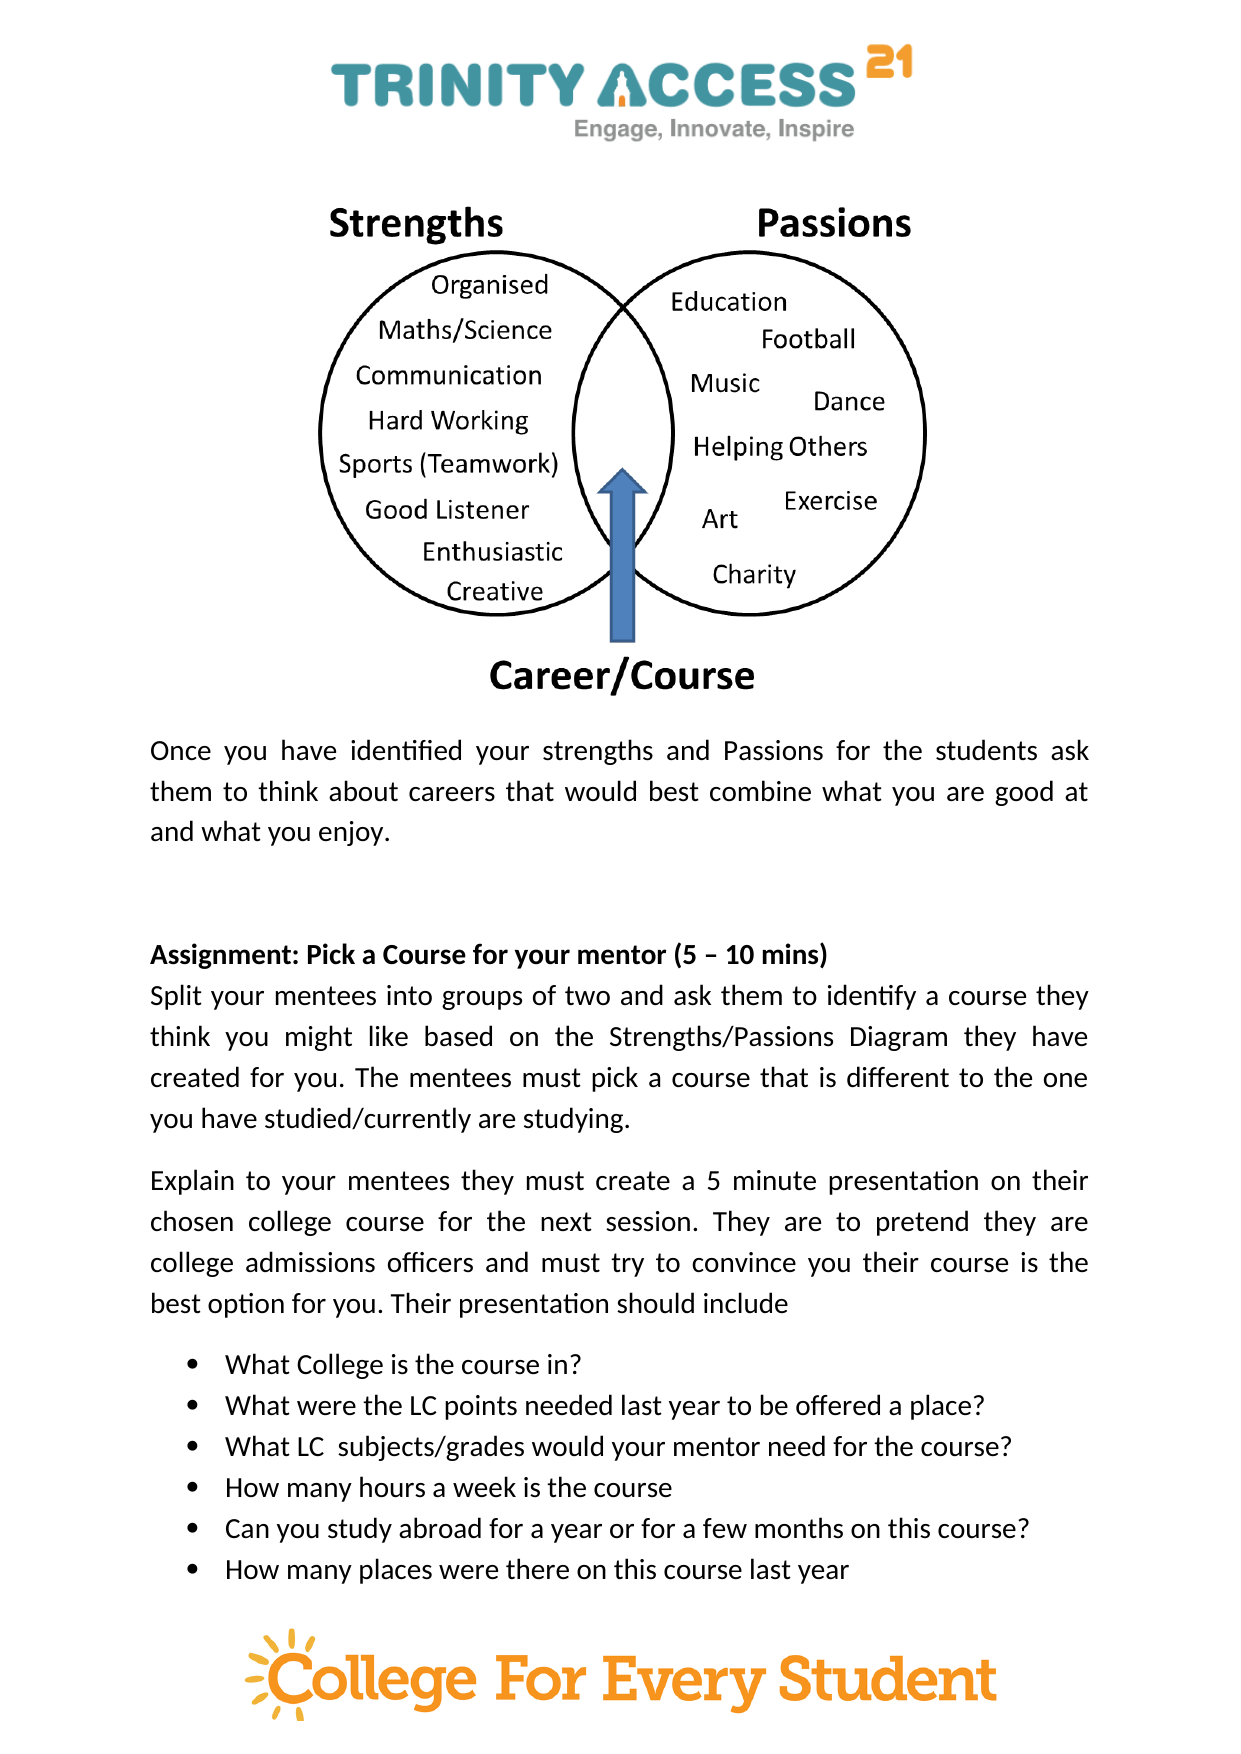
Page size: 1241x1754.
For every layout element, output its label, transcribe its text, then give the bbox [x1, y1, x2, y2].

list What College is the course in? [187, 1346, 1090, 1382]
list Can you study abroad for a year or for a few months on this course? [187, 1510, 1090, 1546]
text Once you have identified your strengths and Passions for the students ask them to think about careers that would best combine what you are good at and what you enjoy. [150, 732, 1090, 849]
list What LC subjects/grades would your mentor need for the course? [187, 1428, 1090, 1464]
text Explain to your mentees they must create a 5 minute presentation on their chosen college course for the next session. They are to pretend they are college admissions officers and must try to convince you their course is the best option for you. Their presentation should include [150, 1162, 1090, 1320]
list How many hours a week is the course [187, 1469, 1090, 1505]
text Assignment: Pick a Course for your mentor (5 – 10 mins) [150, 936, 1090, 972]
picture [301, 181, 939, 728]
text Split your mentees into groups of two and ask them to identify a course they think you might like based on the Strengths/Passions Diagram they have created for you. The mentees must pick a course that is different to the one you have studied/currently are studying. [150, 977, 1090, 1136]
picture [321, 35, 920, 154]
list How many places were there on this course last year [187, 1551, 1090, 1587]
picture [235, 1628, 1005, 1721]
list What were the LC points needed last year to be offered a place? [187, 1387, 1090, 1423]
